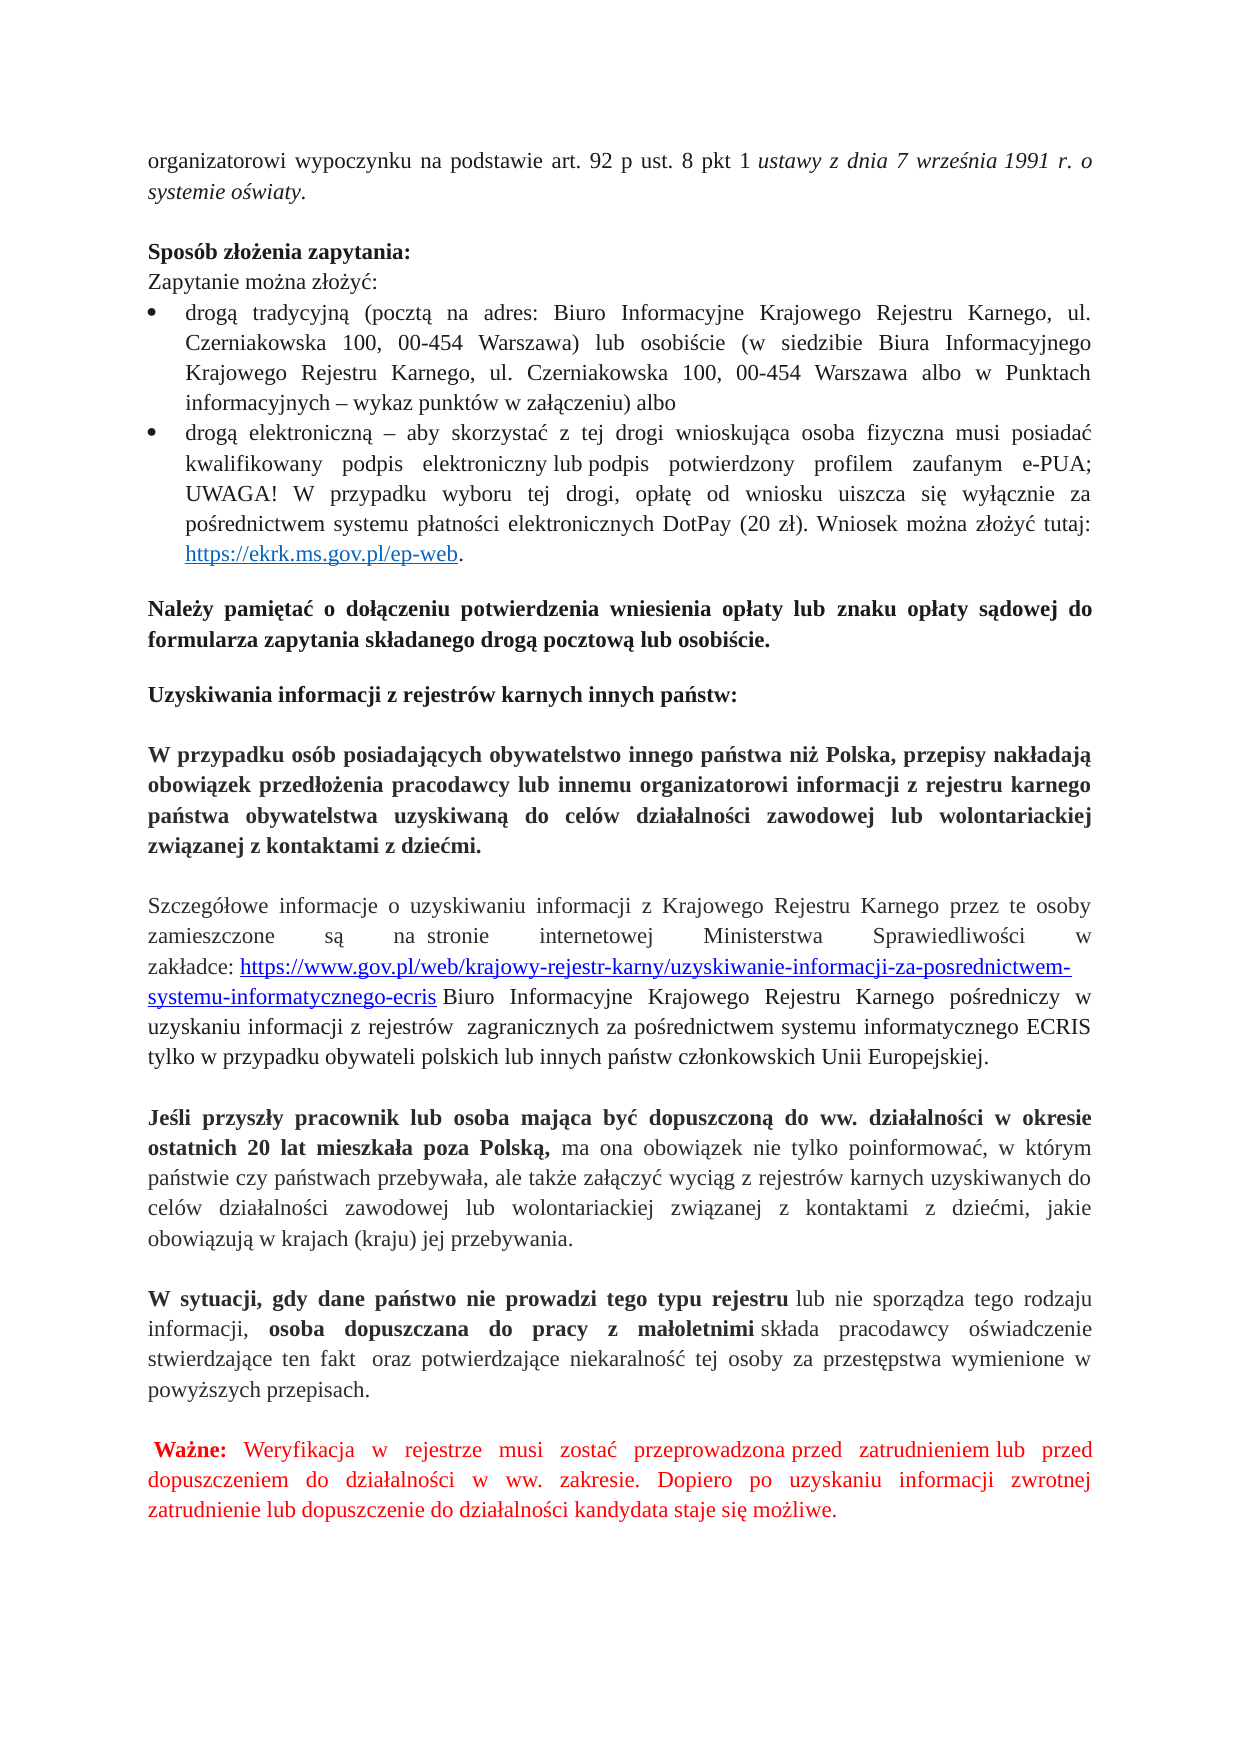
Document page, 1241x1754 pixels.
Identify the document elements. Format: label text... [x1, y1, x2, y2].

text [148, 148, 1093, 204]
text Sposób złożenia zapytania: [148, 238, 1093, 264]
text Uzyskiwania informacji z rejestrów karnych innych państw: [148, 681, 1093, 707]
text Szczegółowe informacje o uzyskiwaniu informacji z Krajowego Rejestru Karnego przez te osoby zamieszczone są na stronie internetowej Ministerstwa Sprawiedliwości w zakładce: https://www.gov.pl/web/krajowy-rejestr-karny/uzyskiwanie-informacji-za-posrednictwem-systemu-informatycznego-ecris Biuro Informacyjne Krajowego Rejestru Karnego pośredniczy w uzyskaniu informacji z rejestrów zagranicznych za pośrednictwem systemu informatycznego ECRIS tylko w przypadku obywateli polskich lub innych państw członkowskich Unii Europejskiej. [148, 949, 1093, 1070]
text W przypadku osób posiadających obywatelstwo innego państwa niż Polska, przepisy nakładają obowiązek przedłożenia pracodawcy lub innemu organizatorowi informacji z rejestru karnego państwa obywatelstwa uzyskiwaną do celów działalności zawodowej lub wolontariackiej związanej z kontaktami z dziećmi. [148, 828, 1093, 858]
text Zapytanie można złożyć: [148, 268, 1093, 295]
list drogą tradycyjną (pocztą na adres: Biuro Informacyjne Krajowego Rejestru Karnego, ul. Czerniakowska 100, 00-454 Warszawa) lub osobiście (w siedzibie Biura Informacyjnego Krajowego Rejestru Karnego, ul. Czerniakowska 100, 00-454 Warszawa albo w Punktach informacyjnych – wykaz punktów w załączeniu) albo [148, 299, 1093, 416]
text Ważne: Weryfikacja w rejestrze musi zostać przeprowadzona przed zatrudnieniem lub przed dopuszczeniem do działalności w ww. zakresie. Dopiero po uzyskaniu informacji zwrotnej zatrudnienie lub dopuszczenie do działalności kandydata staje się możliwe. [148, 1436, 1093, 1466]
text Ważne: Weryfikacja w rejestrze musi zostać przeprowadzona przed zatrudnieniem lub przed dopuszczeniem do działalności w ww. zakresie. Dopiero po uzyskaniu informacji zwrotnej zatrudnienie lub dopuszczenie do działalności kandydata staje się możliwe. [148, 1493, 1093, 1523]
text W sytuacji, gdy dane państwo nie prowadzi tego typu rejestru lub nie sporządza tego rodzaju informacji, osoba dopuszczana do pracy z małoletnimi składa pracodawcy oświadczenie stwierdzające ten fakt oraz potwierdzające niekaralność tej osoby za przestępstwa wymienione w powyższych przepisach. [148, 1372, 1093, 1402]
text Jeśli przyszły pracownik lub osoba mająca być dopuszczoną do ww. działalności w okresie ostatnich 20 lat mieszkała poza Polską, ma ona obowiązek nie tylko poinformować, w którym państwie czy państwach przebywała, ale także załączyć wyciąg z rejestrów karnych uzyskiwanych do celów działalności zawodowej lub wolontariackiej związanej z kontaktami z dziećmi, jakie obowiązują w krajach (kraju) jej przebywania. [148, 1221, 1093, 1251]
list drogą elektroniczną – aby skorzystać z tej drogi wnioskująca osoba fizyczna musi posiadać kwalifikowany podpis elektroniczny lub podpis potwierdzony profilem zaufanym e-PUA; UWAGA! W przypadku wyboru tej drogi, opłatę od wniosku uiszcza się wyłącznie za pośrednictwem systemu płatności elektronicznych DotPay (20 zł). Wniosek można złożyć tutaj: https://ekrk.ms.gov.pl/ep-web. [148, 419, 1093, 567]
text W sytuacji, gdy dane państwo nie prowadzi tego typu rejestru lub nie sporządza tego rodzaju informacji, osoba dopuszczana do pracy z małoletnimi składa pracodawcy oświadczenie stwierdzające ten fakt oraz potwierdzające niekaralność tej osoby za przestępstwa wymienione w powyższych przepisach. [148, 1311, 1093, 1346]
text Należy pamiętać o dołączeniu potwierdzenia wniesienia opłaty lub znaku opłaty sądowej do formularza zapytania składanego drogą pocztową lub osobiście. [148, 596, 1093, 652]
